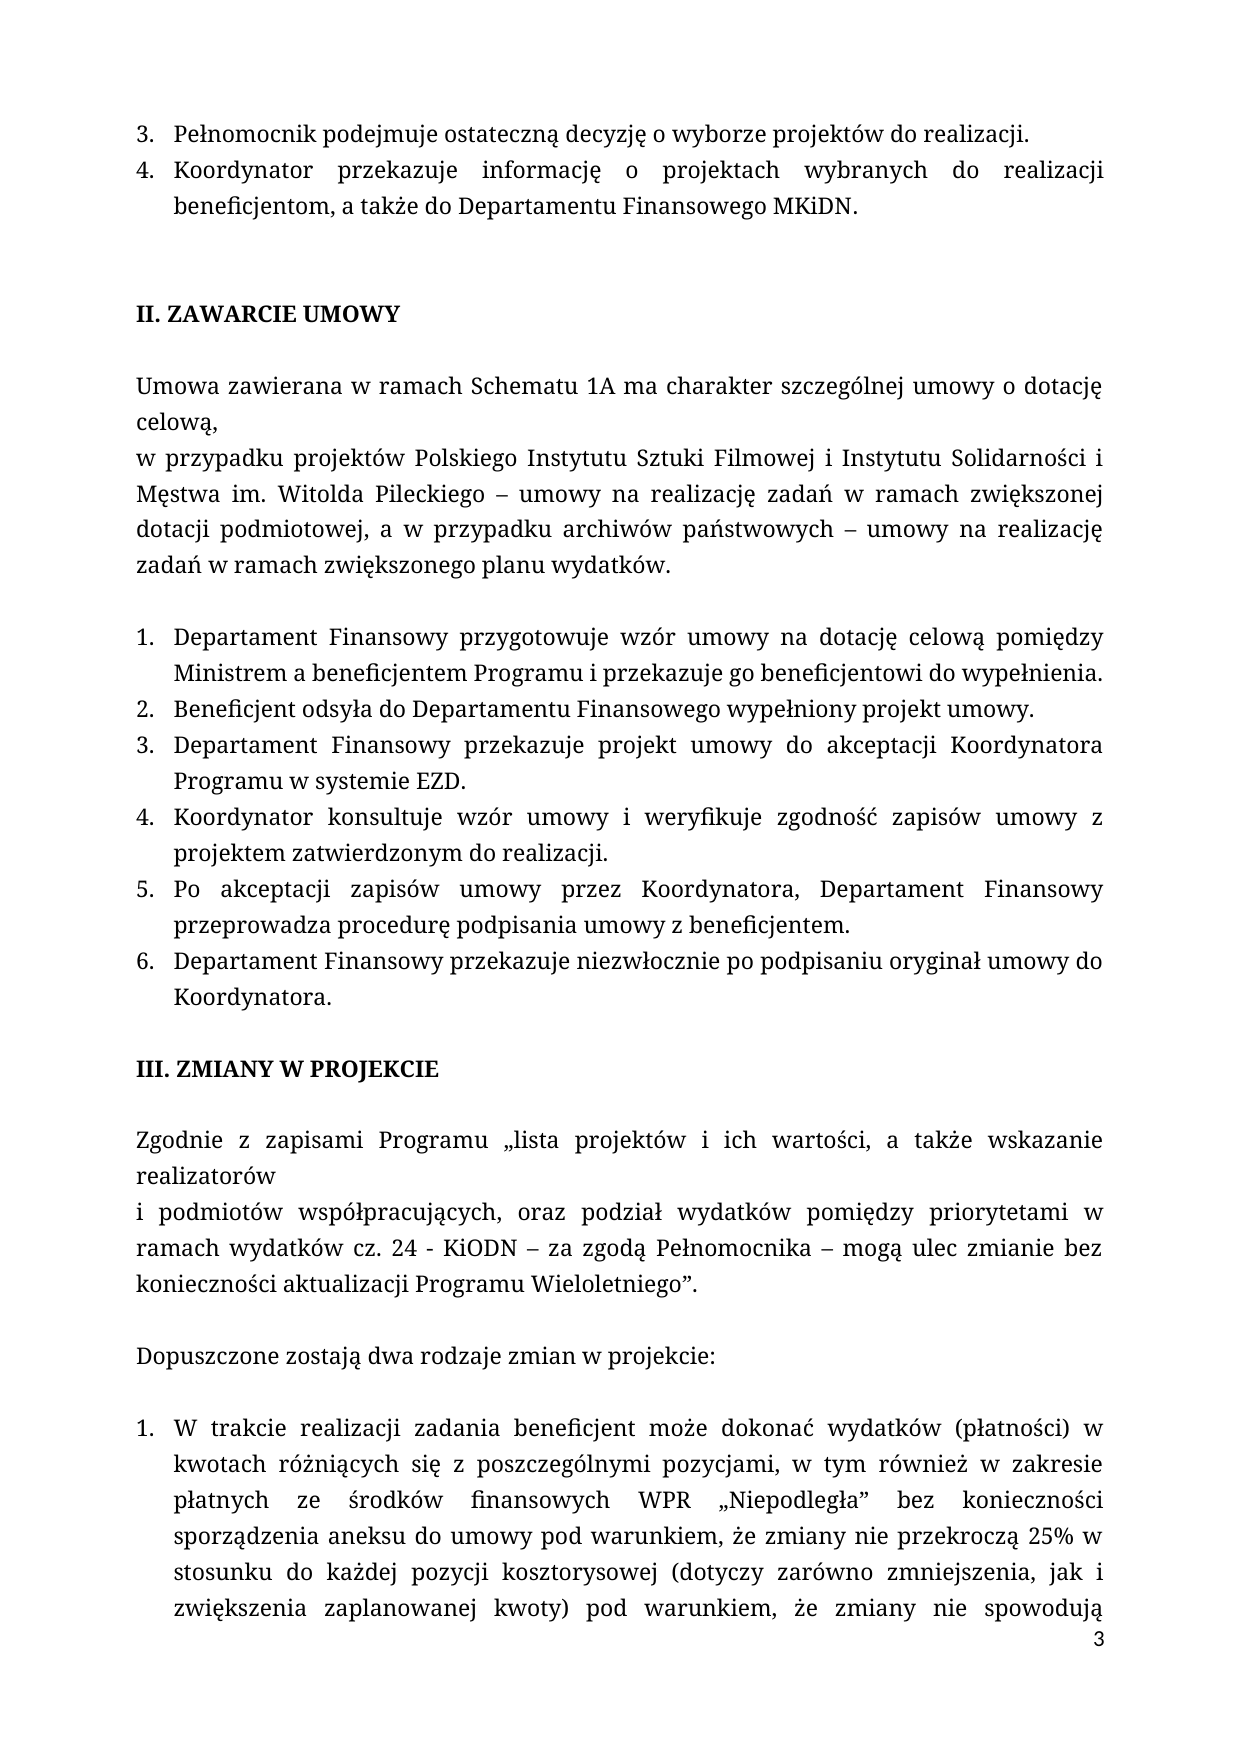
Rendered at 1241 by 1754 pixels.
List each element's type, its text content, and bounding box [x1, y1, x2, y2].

list Pełnomocnik podejmuje ostateczną decyzję o wyborze projektów do realizacji. [136, 118, 1104, 149]
list Departament Finansowy przekazuje projekt umowy do akceptacji Koordynatora Programu w systemie EZD. [136, 729, 1104, 796]
text Dopuszczone zostają dwa rodzaje zmian w projekcie: [136, 1340, 1104, 1371]
list Koordynator przekazuje informację o projektach wybranych do realizacji beneficjentom, a także do Departamentu Finansowego MKiDN. [136, 154, 1104, 221]
text Umowa zawierana w ramach Schematu 1A ma charakter szczególnej umowy o dotację celową, w przypadku projektów Polskiego Instytutu Sztuki Filmowej i Instytutu Solidarności i Męstwa im. Witolda Pileckiego – umowy na realizację zadań w ramach zwiększonej dotacji podmiotowej, a w przypadku archiwów państwowych – umowy na realizację zadań w ramach zwiększonego planu wydatków. [136, 370, 1104, 581]
text II. ZAWARCIE UMOWY [136, 298, 1104, 329]
list Beneficjent odsyła do Departamentu Finansowego wypełniony projekt umowy. [136, 693, 1104, 724]
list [136, 1412, 1104, 1623]
list Koordynator konsultuje wzór umowy i weryfikuje zgodność zapisów umowy z projektem zatwierdzonym do realizacji. [136, 801, 1104, 868]
list Departament Finansowy przekazuje niezwłocznie po podpisaniu oryginał umowy do Koordynatora. [136, 945, 1104, 1012]
list Po akceptacji zapisów umowy przez Koordynatora, Departament Finansowy przeprowadza procedurę podpisania umowy z beneficjentem. [136, 873, 1104, 940]
list Departament Finansowy przygotowuje wzór umowy na dotację celową pomiędzy Ministrem a beneficjentem Programu i przekazuje go beneficjentowi do wypełnienia. [136, 621, 1104, 688]
text Zgodnie z zapisami Programu „lista projektów i ich wartości, a także wskazanie realizatorów i podmiotów współpracujących, oraz podział wydatków pomiędzy priorytetami w ramach wydatków cz. 24 - KiODN – za zgodą Pełnomocnika – mogą ulec zmianie bez konieczności aktualizacji Programu Wieloletniego”. [136, 1124, 1104, 1299]
text III. ZMIANY W PROJEKCIE [136, 1052, 1104, 1084]
